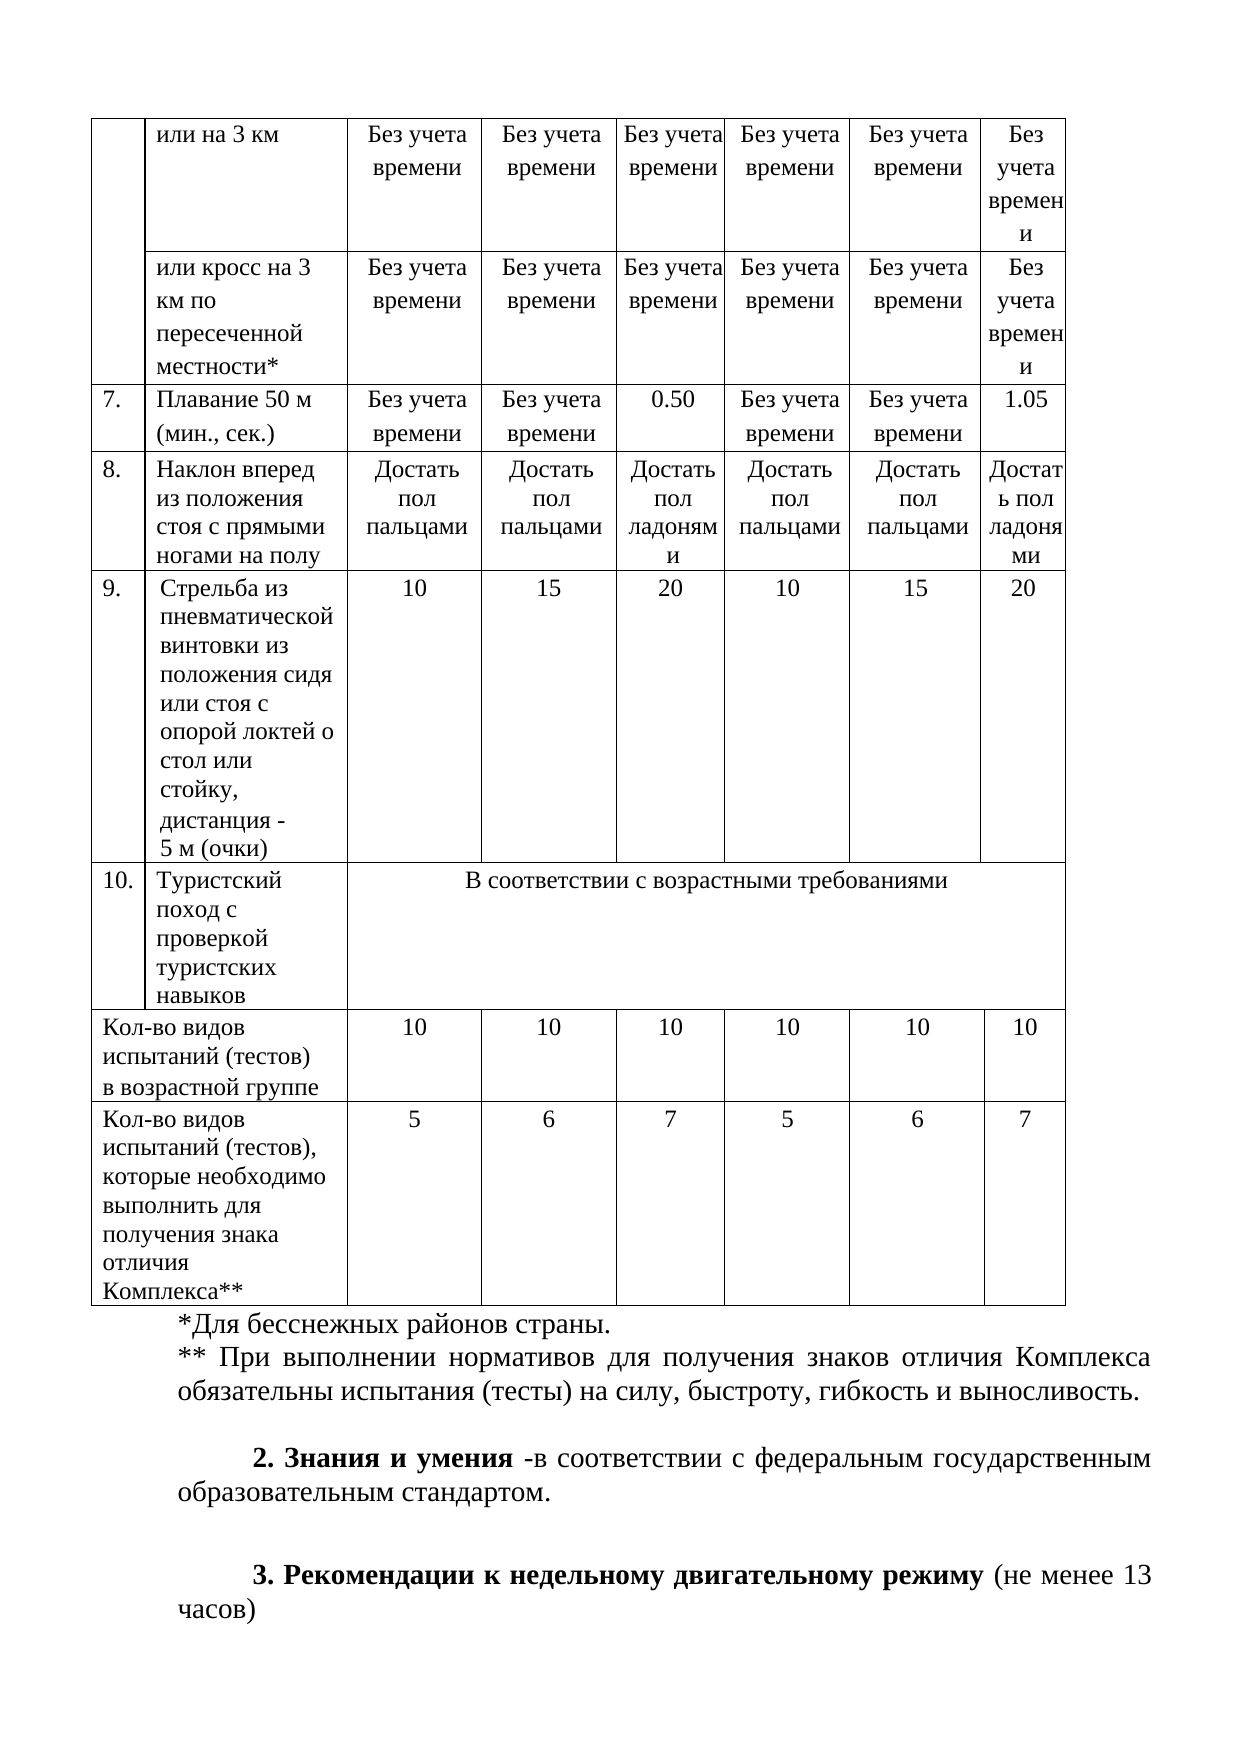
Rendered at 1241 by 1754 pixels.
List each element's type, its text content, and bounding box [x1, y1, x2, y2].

table_cell Туристский поход с проверкой туристских навыков [146, 863, 347, 1009]
table_cell Плавание 50 м (мин., сек.) [146, 385, 347, 451]
table_cell 10 [348, 571, 481, 862]
table_cell 20 [617, 571, 724, 862]
table_cell Без учета времени [482, 385, 616, 451]
table_cell Без учета времени [348, 119, 481, 251]
table_cell Без учета времени [348, 385, 481, 451]
table_cell 5 [348, 1102, 481, 1305]
table_cell 15 [482, 571, 616, 862]
table_cell Без учета времени [725, 119, 849, 251]
table_cell Достать пол пальцами [725, 452, 849, 569]
table_cell 6 [482, 1102, 616, 1305]
table_cell Без учета времени [725, 252, 849, 383]
table_cell 10 [617, 1010, 724, 1101]
table_cell Достать пол ладонями [981, 452, 1065, 569]
table_cell 8. [92, 452, 144, 569]
table_cell Без учета времени [981, 119, 1065, 251]
table_cell Достать пол пальцами [482, 452, 616, 569]
table_cell 5 [725, 1102, 849, 1305]
table_cell Достать пол ладонями [617, 452, 724, 569]
table_cell 10 [985, 1010, 1065, 1101]
text *Для бесснежных районов страны. [177, 1306, 1152, 1339]
table_cell Без учета времени [850, 119, 980, 251]
table_cell Без учета времени [617, 119, 724, 251]
table_cell Кол-во видов испытаний (тестов), которые необходимо выполнить для получения знака отличия Комплекса** [92, 1102, 347, 1305]
table_cell Без учета времени [850, 385, 980, 451]
table_cell Наклон вперед из положения стоя с прямыми ногами на полу [146, 452, 347, 569]
table_cell 20 [981, 571, 1065, 862]
table_cell Без учета времени [482, 119, 616, 251]
table_cell 10. [92, 863, 144, 1009]
table_cell Без учета времени [482, 252, 616, 383]
table_cell В соответствии с возрастными требованиями [348, 863, 1065, 1009]
table_cell 6. [92, 119, 144, 383]
table_cell Без учета времени [348, 252, 481, 383]
table_cell Без учета времени [981, 252, 1065, 383]
table_cell Без учета времени [850, 252, 980, 383]
table_cell Достать пол пальцами [348, 452, 481, 569]
table_cell 7 [617, 1102, 724, 1305]
table_cell 0.50 [617, 385, 724, 451]
table_cell 7 [985, 1102, 1065, 1305]
table_cell 10 [725, 571, 849, 862]
table_cell 10 [725, 1010, 849, 1101]
text 3. Рекомендации к недельному двигательному режиму (не менее 13 часов) [177, 1557, 1152, 1624]
table_cell Без учета времени [617, 252, 724, 383]
text ** При выполнении нормативов для получения знаков отличия Комплекса обязательны испытания (тесты) на силу, быстроту, гибкость и выносливость. [177, 1339, 1152, 1407]
table_cell 6 [850, 1102, 984, 1305]
table_cell Достать пол пальцами [850, 452, 980, 569]
table_cell 1.05 [981, 385, 1065, 451]
table_cell 15 [850, 571, 980, 862]
table_cell Стрельба из пневматической винтовки из положения сидя или стоя с опорой локтей о стол или стойку, дистанция - 5 м (очки) [146, 571, 347, 862]
table_cell 7. [92, 385, 144, 451]
table_cell Кол-во видов испытаний (тестов) в возрастной группе [92, 1010, 347, 1101]
text 2. Знания и умения -в соответствии с федеральным государственным образовательным стандартом. [177, 1440, 1152, 1507]
table_cell 10 [850, 1010, 984, 1101]
table_cell Без учета времени [725, 385, 849, 451]
table_cell 10 [482, 1010, 616, 1101]
table_cell 10 [348, 1010, 481, 1101]
table_cell или кросс на 3 км по пересеченной местности* [146, 252, 347, 383]
table_cell 9. [92, 571, 144, 862]
table_cell или на 3 км [146, 119, 347, 251]
